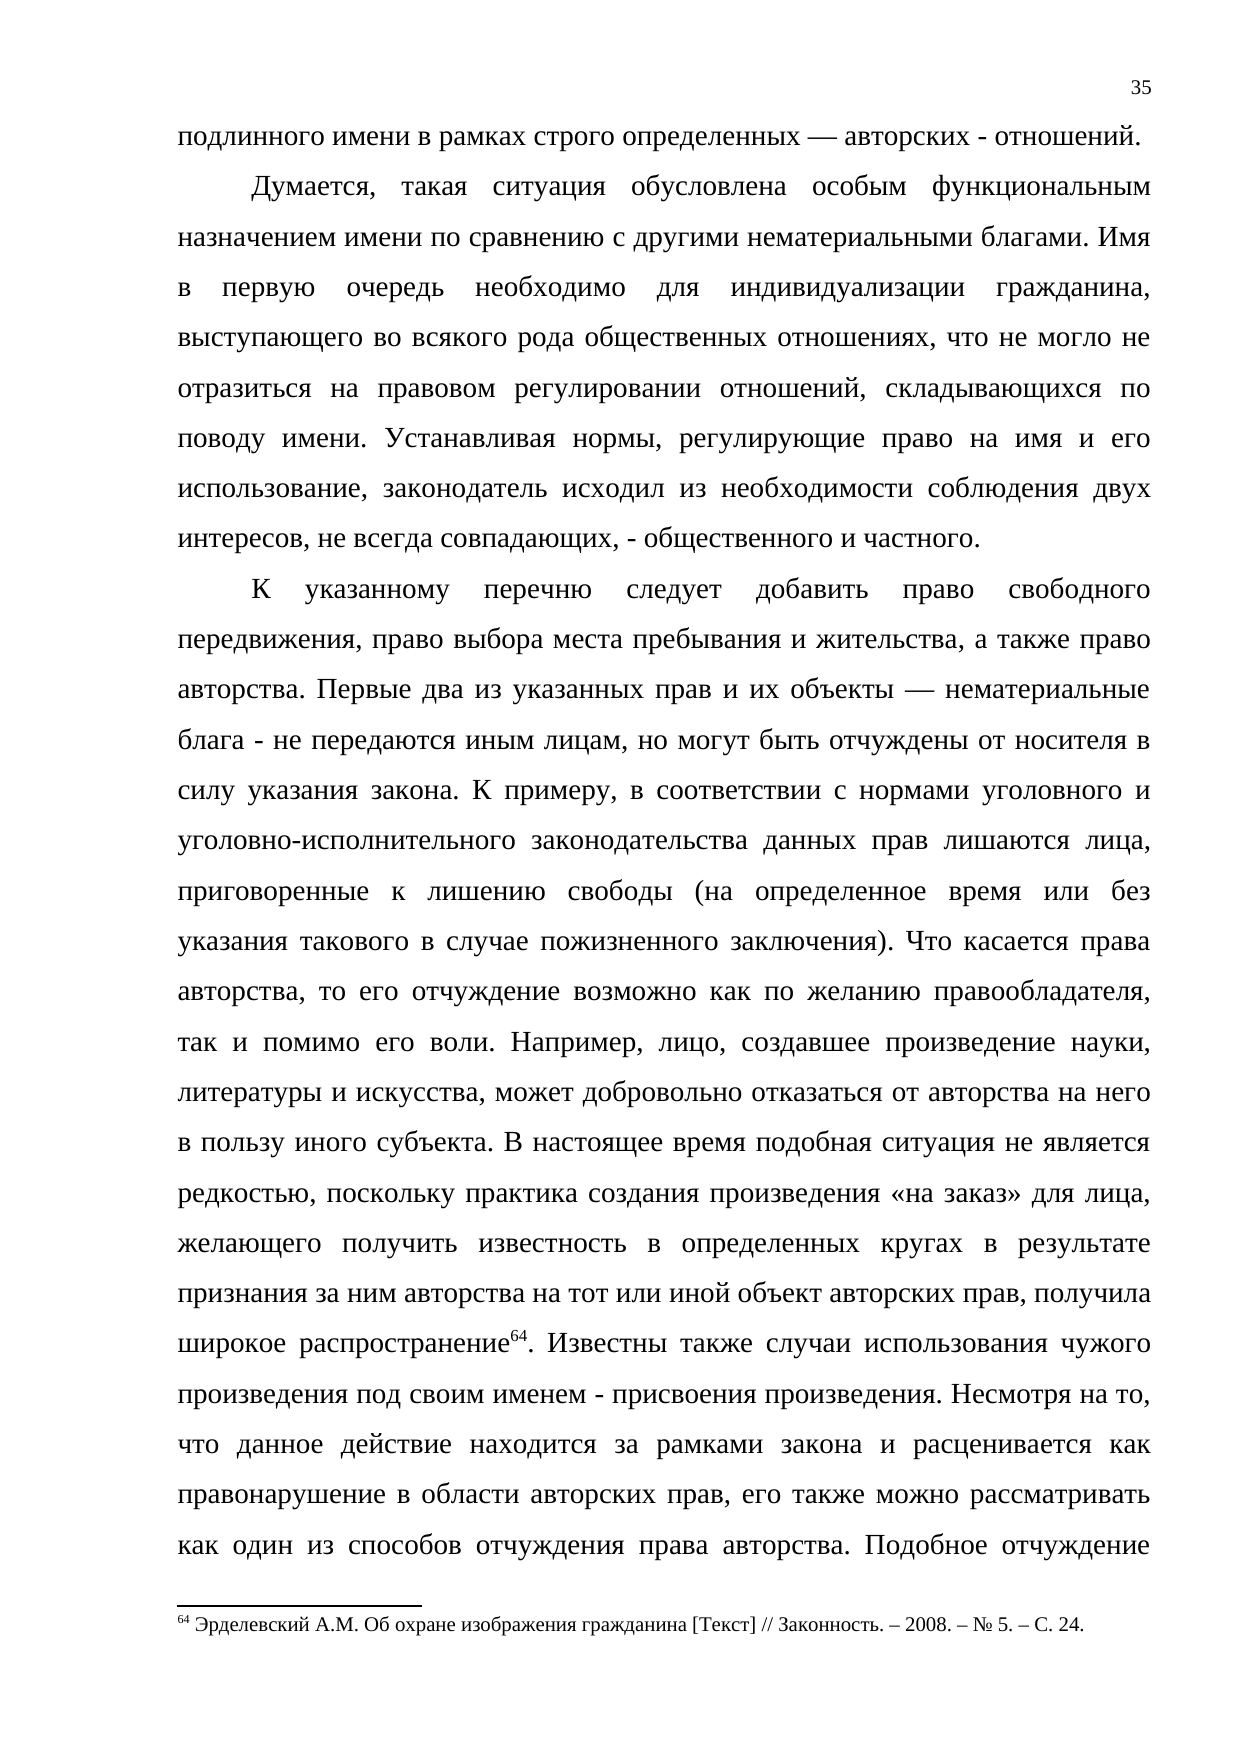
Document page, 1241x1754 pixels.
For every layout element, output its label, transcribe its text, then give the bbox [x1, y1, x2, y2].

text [177, 571, 1152, 1560]
text Думается, такая ситуация обусловлена особым функциональным назначением имени по сравнению с другими нематериальными благами. Имя в первую очередь необходимо для индивидуализации гражданина, выступающего во всякого рода общественных отношениях, что не могло не отразиться на правовом регулировании отношений, складывающихся по поводу имени. Устанавливая нормы, регулирующие право на имя и его использование, законодатель исходил из необходимости соблюдения двух интересов, не всегда совпадающих, - общественного и частного. [177, 168, 1152, 554]
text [177, 118, 1152, 152]
